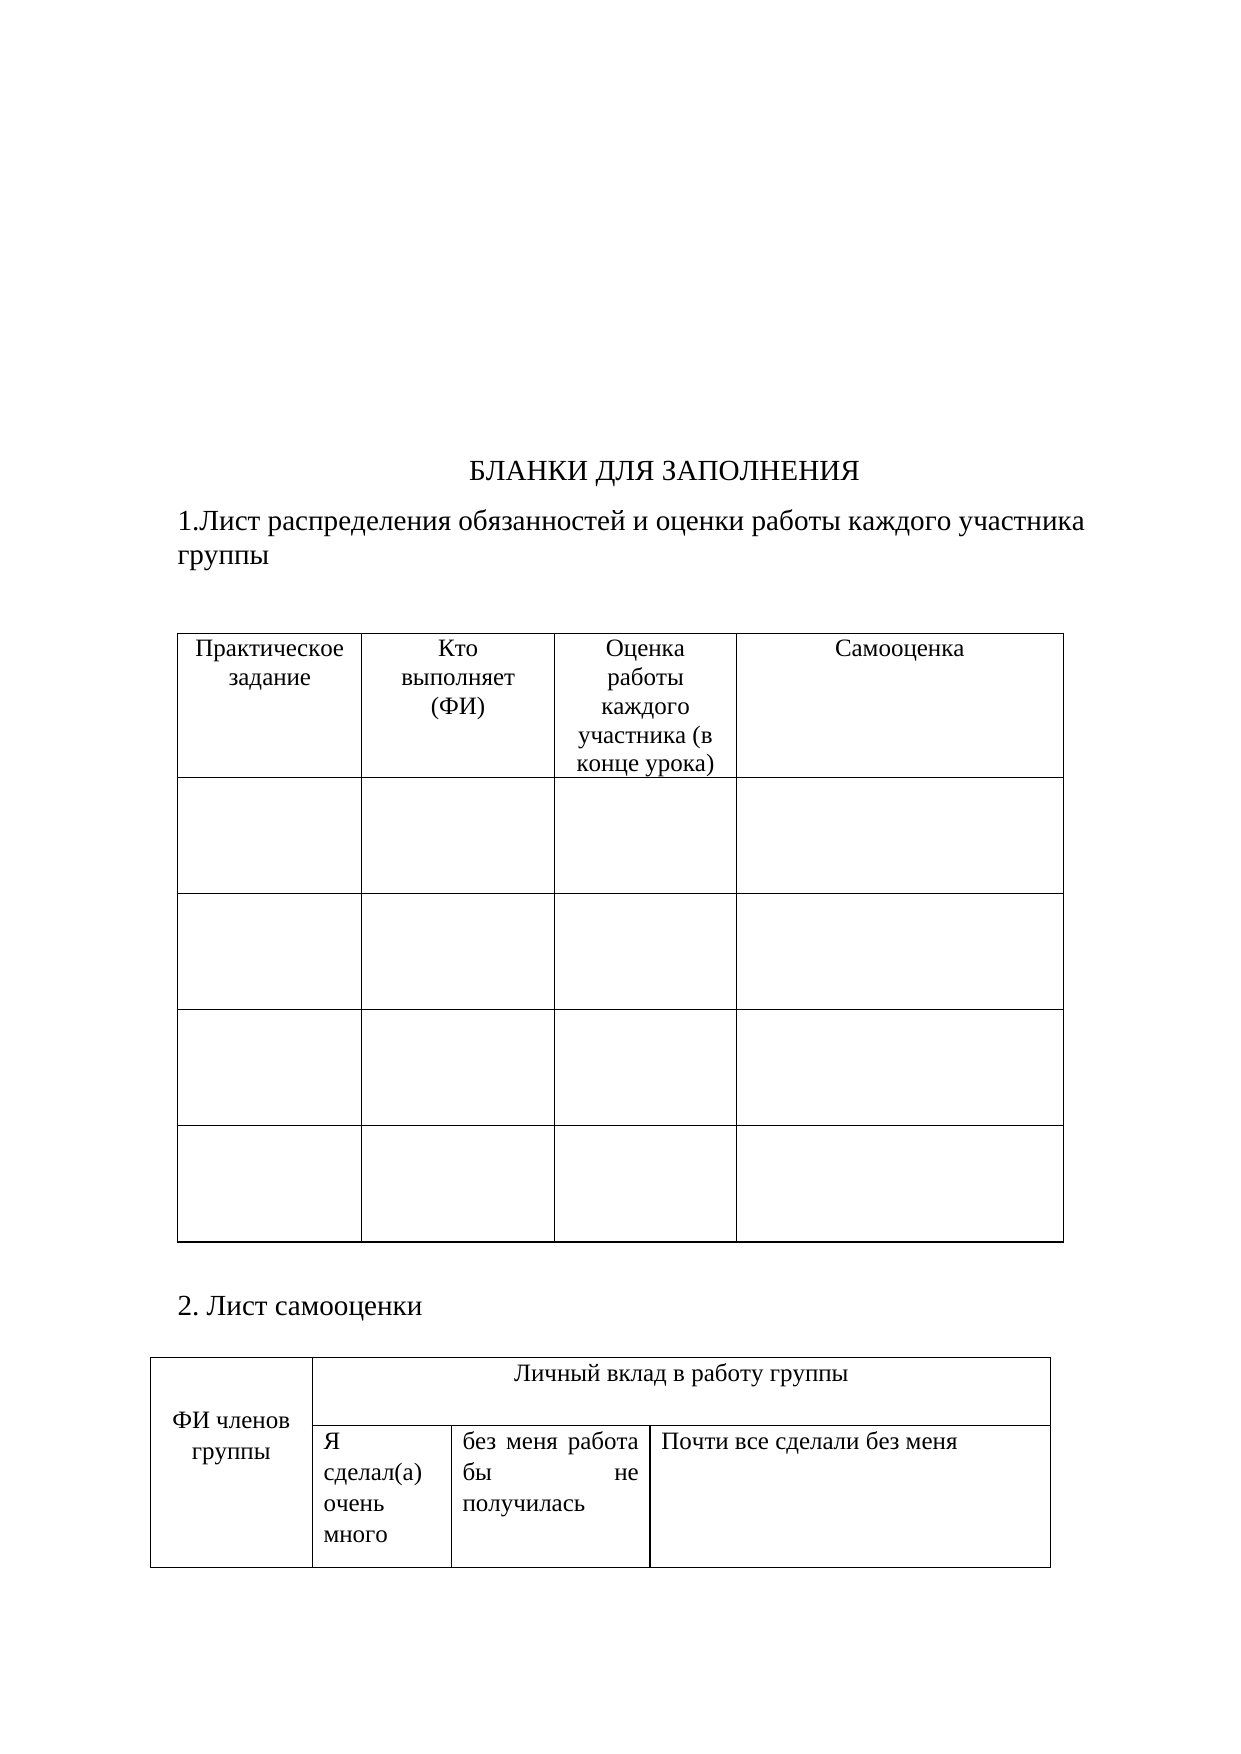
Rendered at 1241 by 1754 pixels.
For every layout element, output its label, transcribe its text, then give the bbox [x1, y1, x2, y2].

table_header Самооценка [737, 634, 1063, 777]
table_cell [178, 1126, 361, 1241]
table_cell [737, 1010, 1063, 1125]
table_cell [555, 1126, 736, 1241]
table_cell [362, 1126, 554, 1241]
table_cell без меня работа бы не получилась [452, 1426, 649, 1567]
table_cell [555, 894, 736, 1009]
table_cell [737, 778, 1063, 893]
table_cell [737, 894, 1063, 1009]
table_cell [362, 778, 554, 893]
table_cell [555, 1010, 736, 1125]
table_cell [737, 1126, 1063, 1241]
table_cell [178, 894, 361, 1009]
table_cell Почти все сделали без меня [651, 1426, 1050, 1567]
table_cell [362, 1010, 554, 1125]
table_header Кто выполняет (ФИ) [362, 634, 554, 777]
table_cell Я сделал(а) очень много [313, 1426, 451, 1567]
table_cell [178, 778, 361, 893]
table_cell [178, 1010, 361, 1125]
table_header ФИ членов группы [151, 1358, 312, 1567]
table_header Практическое задание [178, 634, 361, 777]
table_header Оценка работы каждого участника (в конце урока) [555, 634, 736, 777]
text 1.Лист распределения обязанностей и оценки работы каждого участника группы [177, 503, 1152, 570]
table_header Личный вклад в работу группы [313, 1358, 1050, 1425]
table_cell [555, 778, 736, 893]
text БЛАНКИ ДЛЯ ЗАПОЛНЕНИЯ [177, 453, 1152, 487]
table_cell [362, 894, 554, 1009]
text 2. Лист самооценки [177, 1288, 1152, 1321]
